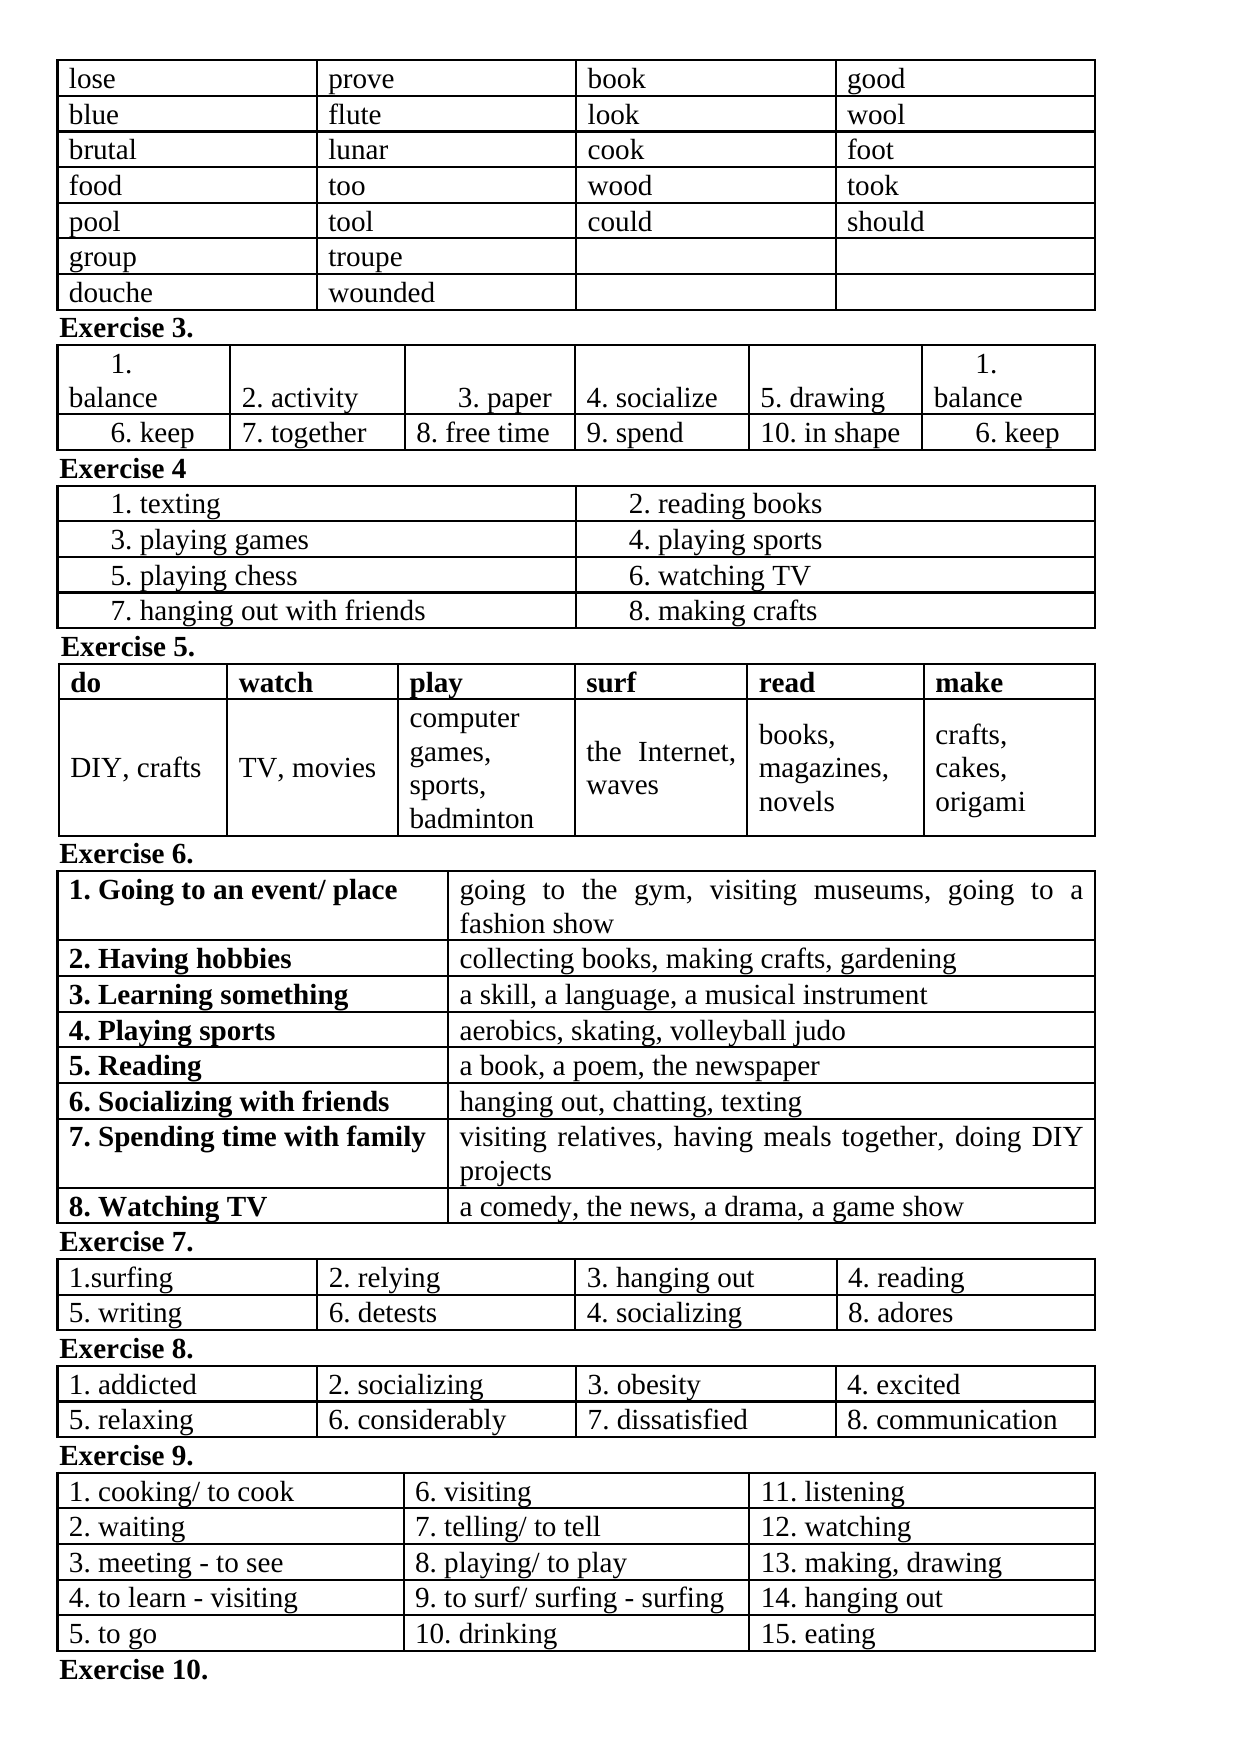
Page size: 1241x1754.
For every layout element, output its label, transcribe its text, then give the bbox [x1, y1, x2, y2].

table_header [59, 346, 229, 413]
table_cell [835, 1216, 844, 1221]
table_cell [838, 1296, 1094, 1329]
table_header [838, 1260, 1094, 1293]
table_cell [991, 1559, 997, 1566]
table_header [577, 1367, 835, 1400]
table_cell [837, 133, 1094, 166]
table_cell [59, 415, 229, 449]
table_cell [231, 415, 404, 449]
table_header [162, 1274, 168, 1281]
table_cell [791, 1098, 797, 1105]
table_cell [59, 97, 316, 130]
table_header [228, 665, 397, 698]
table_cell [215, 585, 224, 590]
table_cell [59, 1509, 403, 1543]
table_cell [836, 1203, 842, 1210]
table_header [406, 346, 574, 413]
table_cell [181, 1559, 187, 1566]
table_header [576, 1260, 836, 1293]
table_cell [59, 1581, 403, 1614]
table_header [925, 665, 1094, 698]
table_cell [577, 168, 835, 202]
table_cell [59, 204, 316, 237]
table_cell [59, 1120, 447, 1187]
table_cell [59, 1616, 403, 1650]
text Exercise 4 [59, 451, 1181, 484]
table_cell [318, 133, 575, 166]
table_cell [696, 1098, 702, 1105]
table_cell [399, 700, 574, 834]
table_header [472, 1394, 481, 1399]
text Exercise 8. [59, 1331, 1181, 1365]
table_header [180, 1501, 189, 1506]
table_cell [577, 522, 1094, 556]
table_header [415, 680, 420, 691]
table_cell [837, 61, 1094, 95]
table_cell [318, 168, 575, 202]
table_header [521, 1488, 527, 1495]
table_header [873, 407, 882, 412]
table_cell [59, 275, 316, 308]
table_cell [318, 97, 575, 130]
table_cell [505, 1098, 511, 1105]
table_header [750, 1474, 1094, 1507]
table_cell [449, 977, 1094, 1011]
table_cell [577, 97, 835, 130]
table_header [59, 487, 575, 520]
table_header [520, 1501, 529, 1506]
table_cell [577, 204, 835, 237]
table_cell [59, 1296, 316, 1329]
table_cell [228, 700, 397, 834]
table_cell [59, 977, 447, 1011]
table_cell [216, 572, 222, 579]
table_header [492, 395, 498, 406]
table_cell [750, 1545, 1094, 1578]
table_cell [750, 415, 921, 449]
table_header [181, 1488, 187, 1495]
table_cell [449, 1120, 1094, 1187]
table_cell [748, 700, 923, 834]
text Exercise 9. [59, 1438, 1181, 1472]
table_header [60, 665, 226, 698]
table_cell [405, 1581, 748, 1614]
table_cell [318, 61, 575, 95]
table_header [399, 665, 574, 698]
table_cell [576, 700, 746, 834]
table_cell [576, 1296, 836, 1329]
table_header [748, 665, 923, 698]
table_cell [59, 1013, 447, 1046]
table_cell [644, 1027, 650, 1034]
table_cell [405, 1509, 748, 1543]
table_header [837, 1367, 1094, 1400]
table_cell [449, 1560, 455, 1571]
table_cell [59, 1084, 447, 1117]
text Exercise 7. [59, 1224, 1181, 1258]
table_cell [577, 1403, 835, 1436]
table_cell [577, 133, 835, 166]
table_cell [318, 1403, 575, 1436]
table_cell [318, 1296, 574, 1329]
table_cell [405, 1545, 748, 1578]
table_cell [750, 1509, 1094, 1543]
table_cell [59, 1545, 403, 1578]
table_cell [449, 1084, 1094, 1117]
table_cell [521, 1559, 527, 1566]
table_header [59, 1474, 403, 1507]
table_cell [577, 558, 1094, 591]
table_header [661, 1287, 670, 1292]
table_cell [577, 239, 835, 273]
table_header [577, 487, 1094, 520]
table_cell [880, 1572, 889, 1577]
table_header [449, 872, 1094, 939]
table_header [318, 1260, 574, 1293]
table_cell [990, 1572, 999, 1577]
text Exercise 10. [59, 1652, 1181, 1685]
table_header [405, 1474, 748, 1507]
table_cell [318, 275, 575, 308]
text Exercise 6. [59, 837, 1181, 870]
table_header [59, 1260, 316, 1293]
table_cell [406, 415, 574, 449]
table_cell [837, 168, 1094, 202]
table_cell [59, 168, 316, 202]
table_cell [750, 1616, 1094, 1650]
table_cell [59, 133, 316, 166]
text Exercise 3. [59, 311, 1181, 344]
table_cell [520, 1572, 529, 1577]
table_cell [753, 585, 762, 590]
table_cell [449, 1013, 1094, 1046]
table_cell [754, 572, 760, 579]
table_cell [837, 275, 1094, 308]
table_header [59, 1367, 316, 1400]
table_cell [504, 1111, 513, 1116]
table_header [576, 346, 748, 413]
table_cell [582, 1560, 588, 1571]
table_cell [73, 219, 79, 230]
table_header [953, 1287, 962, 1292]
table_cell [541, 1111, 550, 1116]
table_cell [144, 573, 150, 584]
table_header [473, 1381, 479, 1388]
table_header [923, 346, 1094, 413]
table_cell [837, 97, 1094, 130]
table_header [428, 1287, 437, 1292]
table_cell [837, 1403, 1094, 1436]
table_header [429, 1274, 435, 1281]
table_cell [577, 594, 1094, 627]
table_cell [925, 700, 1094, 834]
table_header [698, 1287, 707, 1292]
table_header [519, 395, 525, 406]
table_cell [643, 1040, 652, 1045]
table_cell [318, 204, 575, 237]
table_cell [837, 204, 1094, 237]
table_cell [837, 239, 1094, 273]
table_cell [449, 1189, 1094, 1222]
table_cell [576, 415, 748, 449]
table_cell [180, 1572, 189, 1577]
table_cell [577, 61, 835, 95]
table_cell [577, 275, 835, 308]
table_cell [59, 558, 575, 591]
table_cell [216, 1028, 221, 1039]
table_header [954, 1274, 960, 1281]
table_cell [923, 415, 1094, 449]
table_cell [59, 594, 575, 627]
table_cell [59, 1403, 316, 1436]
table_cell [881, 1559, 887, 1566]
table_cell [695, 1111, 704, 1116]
text Exercise 5. [61, 629, 1181, 663]
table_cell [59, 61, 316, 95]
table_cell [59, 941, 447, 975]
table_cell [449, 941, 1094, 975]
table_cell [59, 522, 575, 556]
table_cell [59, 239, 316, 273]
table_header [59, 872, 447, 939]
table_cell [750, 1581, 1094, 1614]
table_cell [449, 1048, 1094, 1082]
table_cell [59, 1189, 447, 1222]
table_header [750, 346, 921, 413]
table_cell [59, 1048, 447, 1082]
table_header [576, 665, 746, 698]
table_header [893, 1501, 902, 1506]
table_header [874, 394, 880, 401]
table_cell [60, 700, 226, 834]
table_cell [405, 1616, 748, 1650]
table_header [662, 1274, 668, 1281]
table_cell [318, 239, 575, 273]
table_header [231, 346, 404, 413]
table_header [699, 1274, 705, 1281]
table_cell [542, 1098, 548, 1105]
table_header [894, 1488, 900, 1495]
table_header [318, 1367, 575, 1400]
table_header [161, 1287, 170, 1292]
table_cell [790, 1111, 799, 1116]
